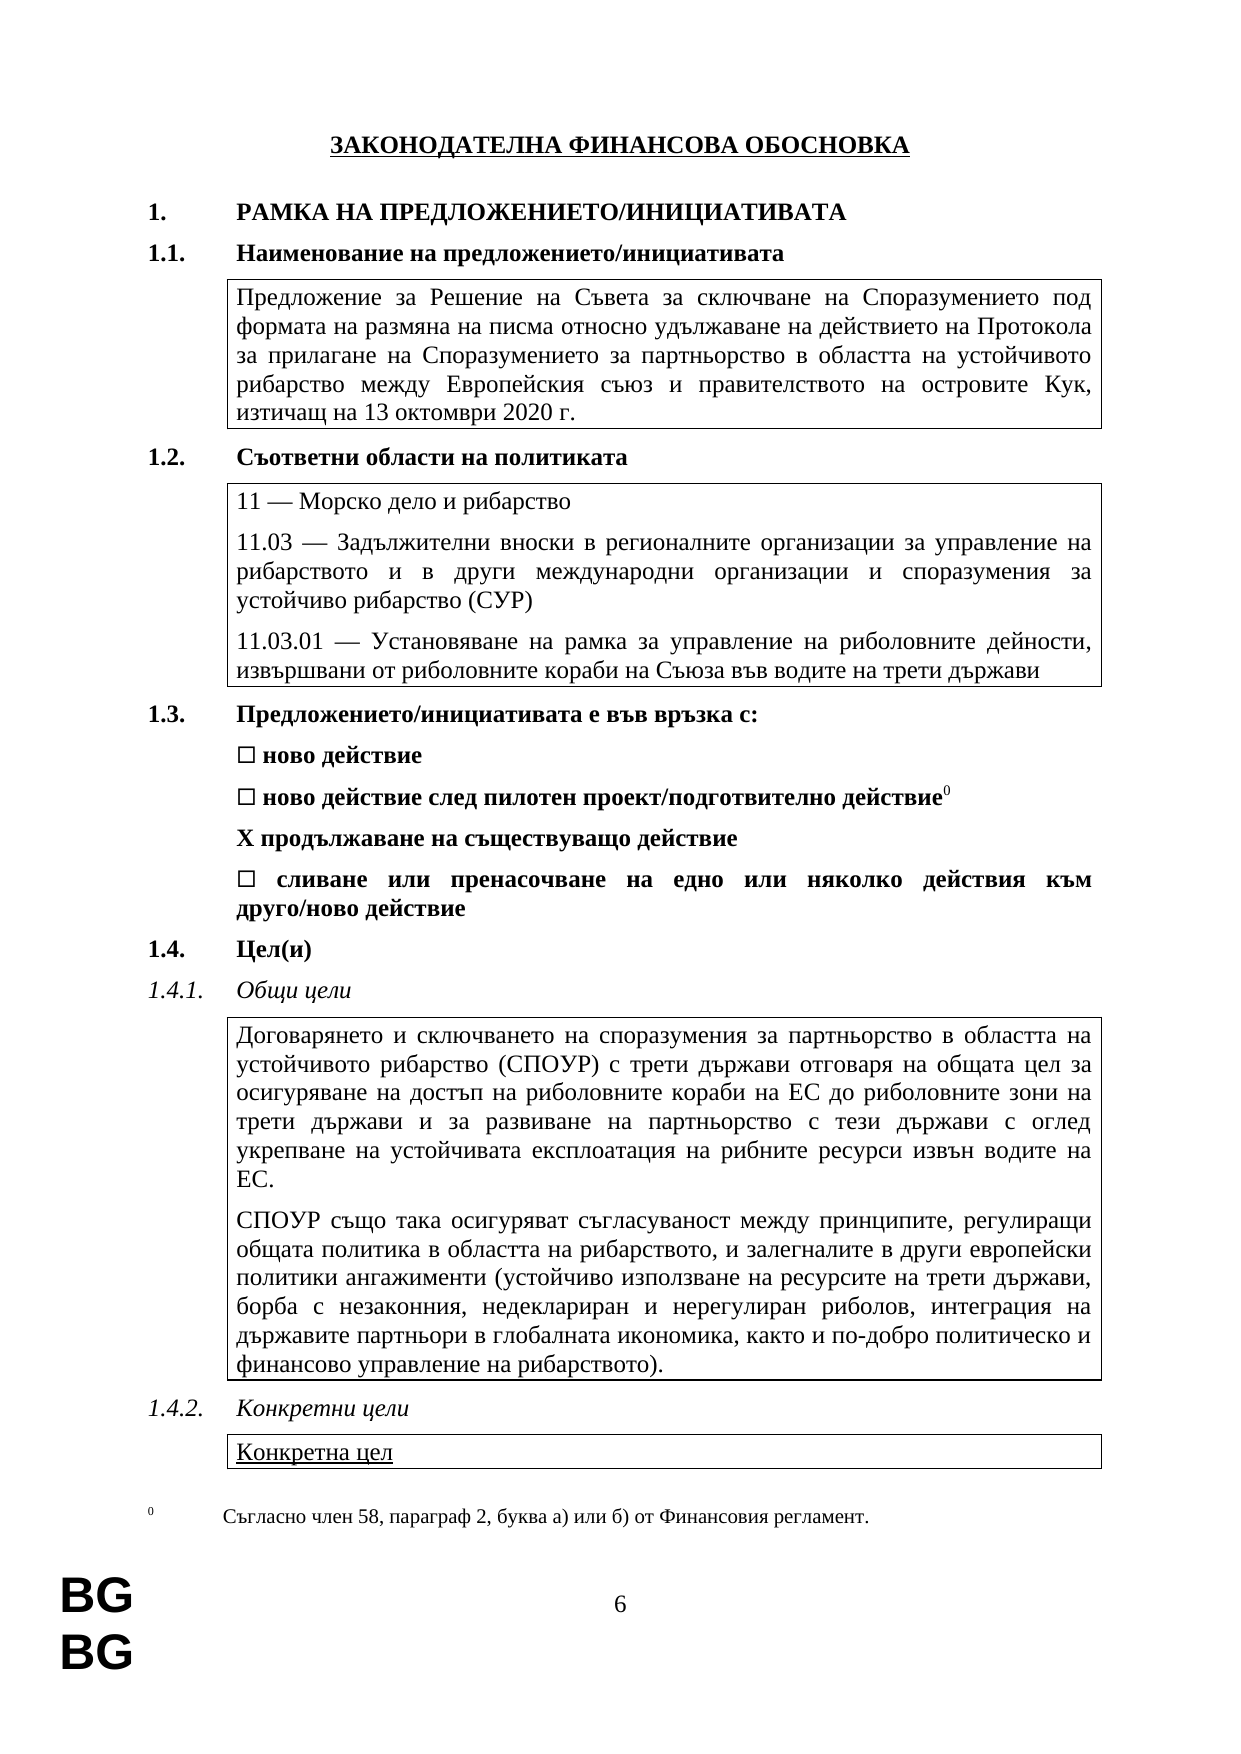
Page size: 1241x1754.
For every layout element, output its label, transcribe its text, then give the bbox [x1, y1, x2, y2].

text сливане или пренасочване на едно или няколко действия към друго/ново действие [236, 864, 1092, 922]
text 1.1. Наименование на предложението/инициативата [148, 238, 1092, 267]
text Предложение за Решение на Съвета за сключване на Споразумението под формата на размяна на писма относно удължаване на действието на Протокола за прилагане на Споразумението за партньорство в областта на устойчивото рибарство между Европейския съюз и правителството на островите Кук, изтичащ на 13 октомври 2020 г. [228, 280, 1101, 428]
text 11.03 — Задължителни вноски в регионалните организации за управление на рибарството и в други международни организации и споразумения за устойчиво рибарство (СУР) [228, 524, 1101, 614]
text 11 — Морско дело и рибарство [228, 484, 1101, 515]
text 1.4.2. Конкретни цели [148, 1393, 1092, 1422]
text СПОУР също така осигуряват съгласуваност между принципите, регулиращи общата политика в областта на рибарството, и залегналите в други европейски политики ангажименти (устойчиво използване на ресурсите на трети държави, борба с незаконния, недеклариран и нерегулиран риболов, интеграция на държавите партньори в глобалната икономика, както и по-добро политическо и финансово управление на рибарството). [228, 1202, 1101, 1379]
text ново действие след пилотен проект/подготвително действие [236, 782, 1092, 811]
text ЗАКОНОДАТЕЛНА ФИНАНСОВА ОБОСНОВКА [148, 131, 1092, 159]
text 1.4. Цел(и) [148, 934, 1092, 963]
text 11.03.01 — Установяване на рамка за управление на риболовните дейности, извършвани от риболовните кораби на Съюза във водите на трети държави [228, 623, 1101, 686]
text 1. РАМКА НА ПРЕДЛОЖЕНИЕТО/ИНИЦИАТИВАТА [148, 197, 1092, 226]
text ново действие [236, 741, 1092, 769]
text Договарянето и сключването на споразумения за партньорство в областта на устойчивото рибарство (СПОУР) с трети държави отговаря на общата цел за осигуряване на достъп на риболовните кораби на ЕС до риболовните зони на трети държави и за развиване на партньорство с тези държави с оглед укрепване на устойчивата експлоатация на рибните ресурси извън водите на ЕС. [228, 1018, 1101, 1192]
text 1.3. Предложението/инициативата е във връзка с: [148, 699, 1092, 728]
text Конкретна цел [228, 1435, 1101, 1468]
text 1.4.1. Общи цели [148, 976, 1092, 1004]
text Х продължаване на съществуващо действие [236, 823, 1092, 852]
text 1.2. Съответни области на политиката [148, 442, 1092, 471]
